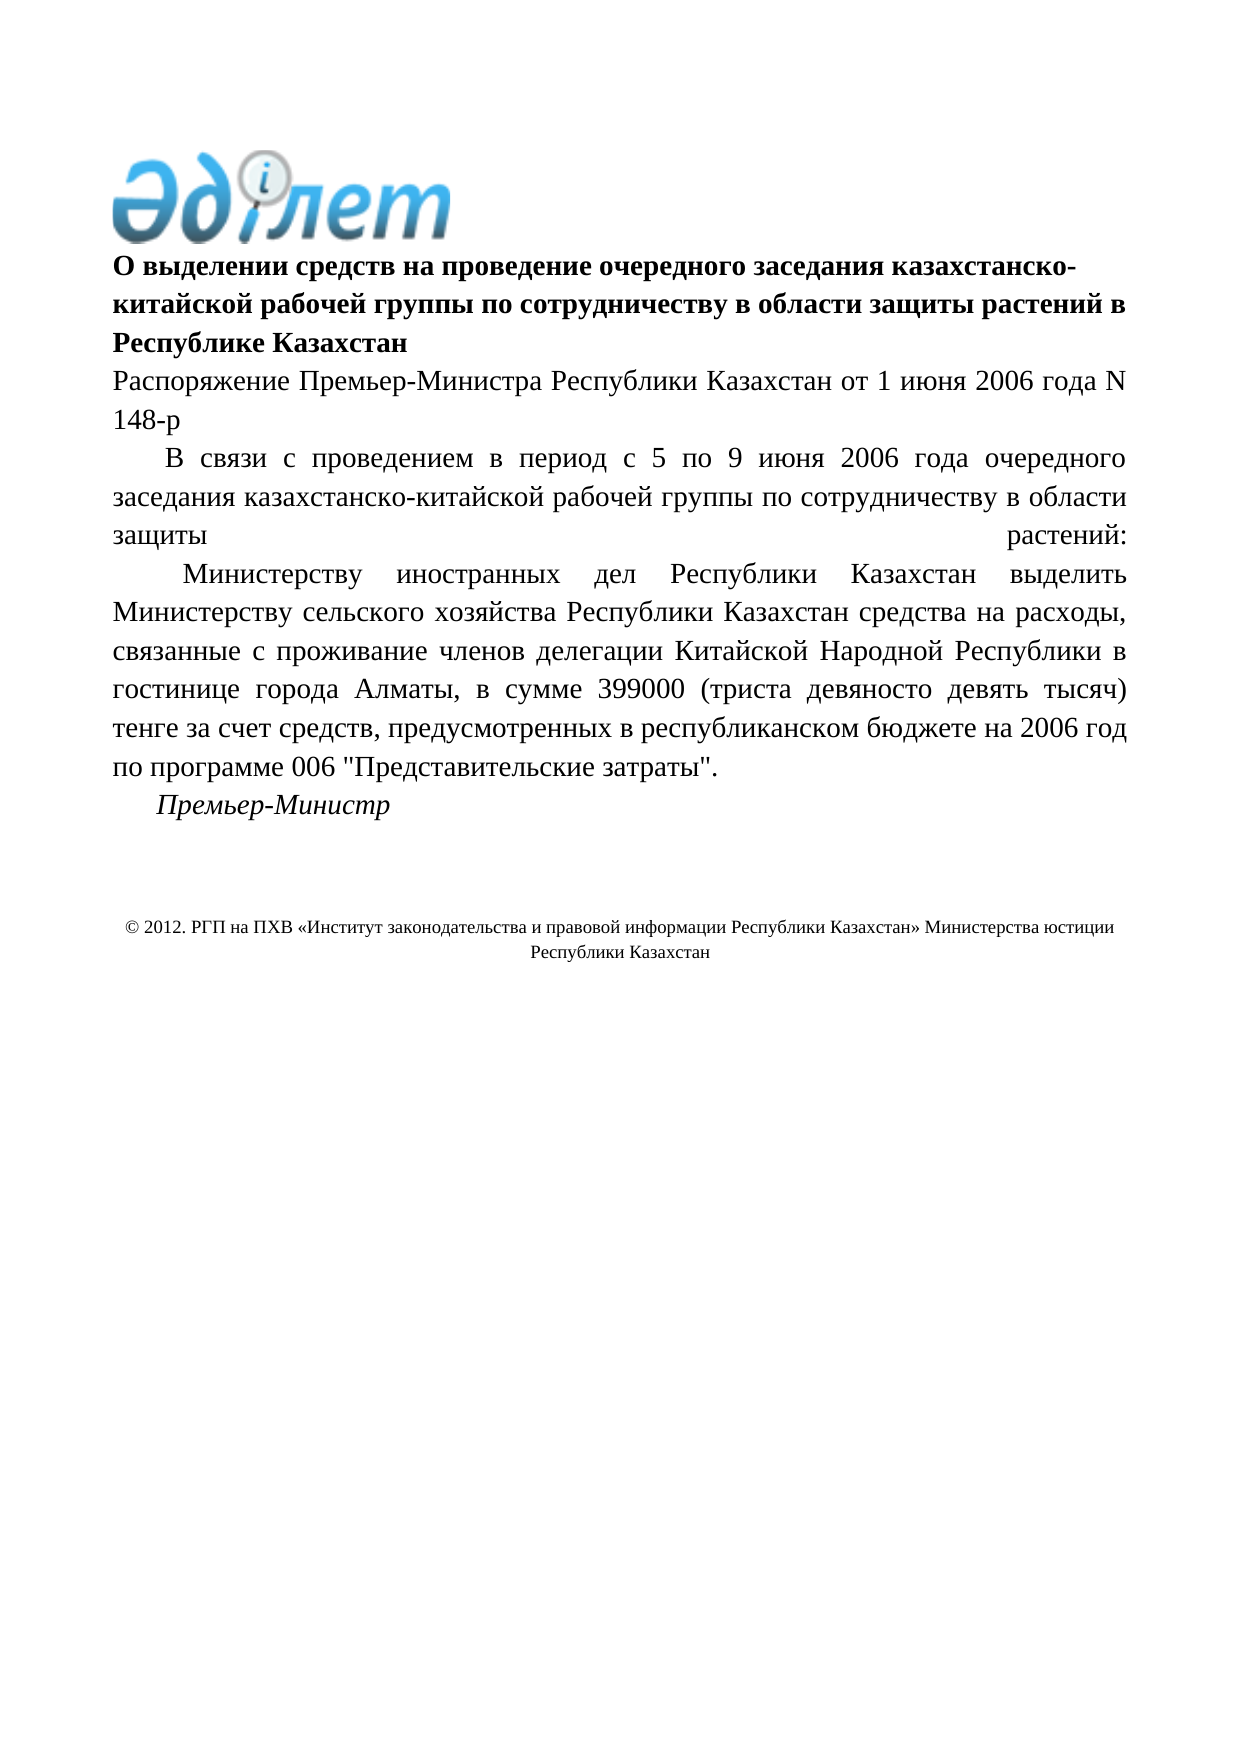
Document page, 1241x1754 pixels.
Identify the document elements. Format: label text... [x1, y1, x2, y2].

picture [112, 150, 451, 244]
text © 2012. РГП на ПХВ «Институт законодательства и правовой информации Республики Казахстан» Министерства юстиции Республики Казахстан [112, 916, 1128, 963]
text Премьер-Министр [112, 787, 1128, 821]
text Распоряжение Премьер-Министра Республики Казахстан от 1 июня 2006 года N 148-p [112, 363, 1128, 435]
text О выделении средств на проведение очередного заседания казахстанско-китайской рабочей группы по сотрудничеству в области защиты растений в Республике Казахстан [112, 248, 1128, 358]
text В связи с проведением в период с 5 по 9 июня 2006 года очередного заседания казахстанско-китайской рабочей группы по сотрудничеству в области защиты растений: Министерству иностранных дел Республики Казахстан выделить Министерству сельского хозяйства Республики Казахстан средства на расходы, связанные с проживание членов делегации Китайской Народной Республики в гостинице города Алматы, в сумме 399000 (триста девяносто девять тысяч) тенге за счет средств, предусмотренных в республиканском бюджете на 2006 год по программе 006 "Представительские затраты". [112, 440, 1128, 782]
